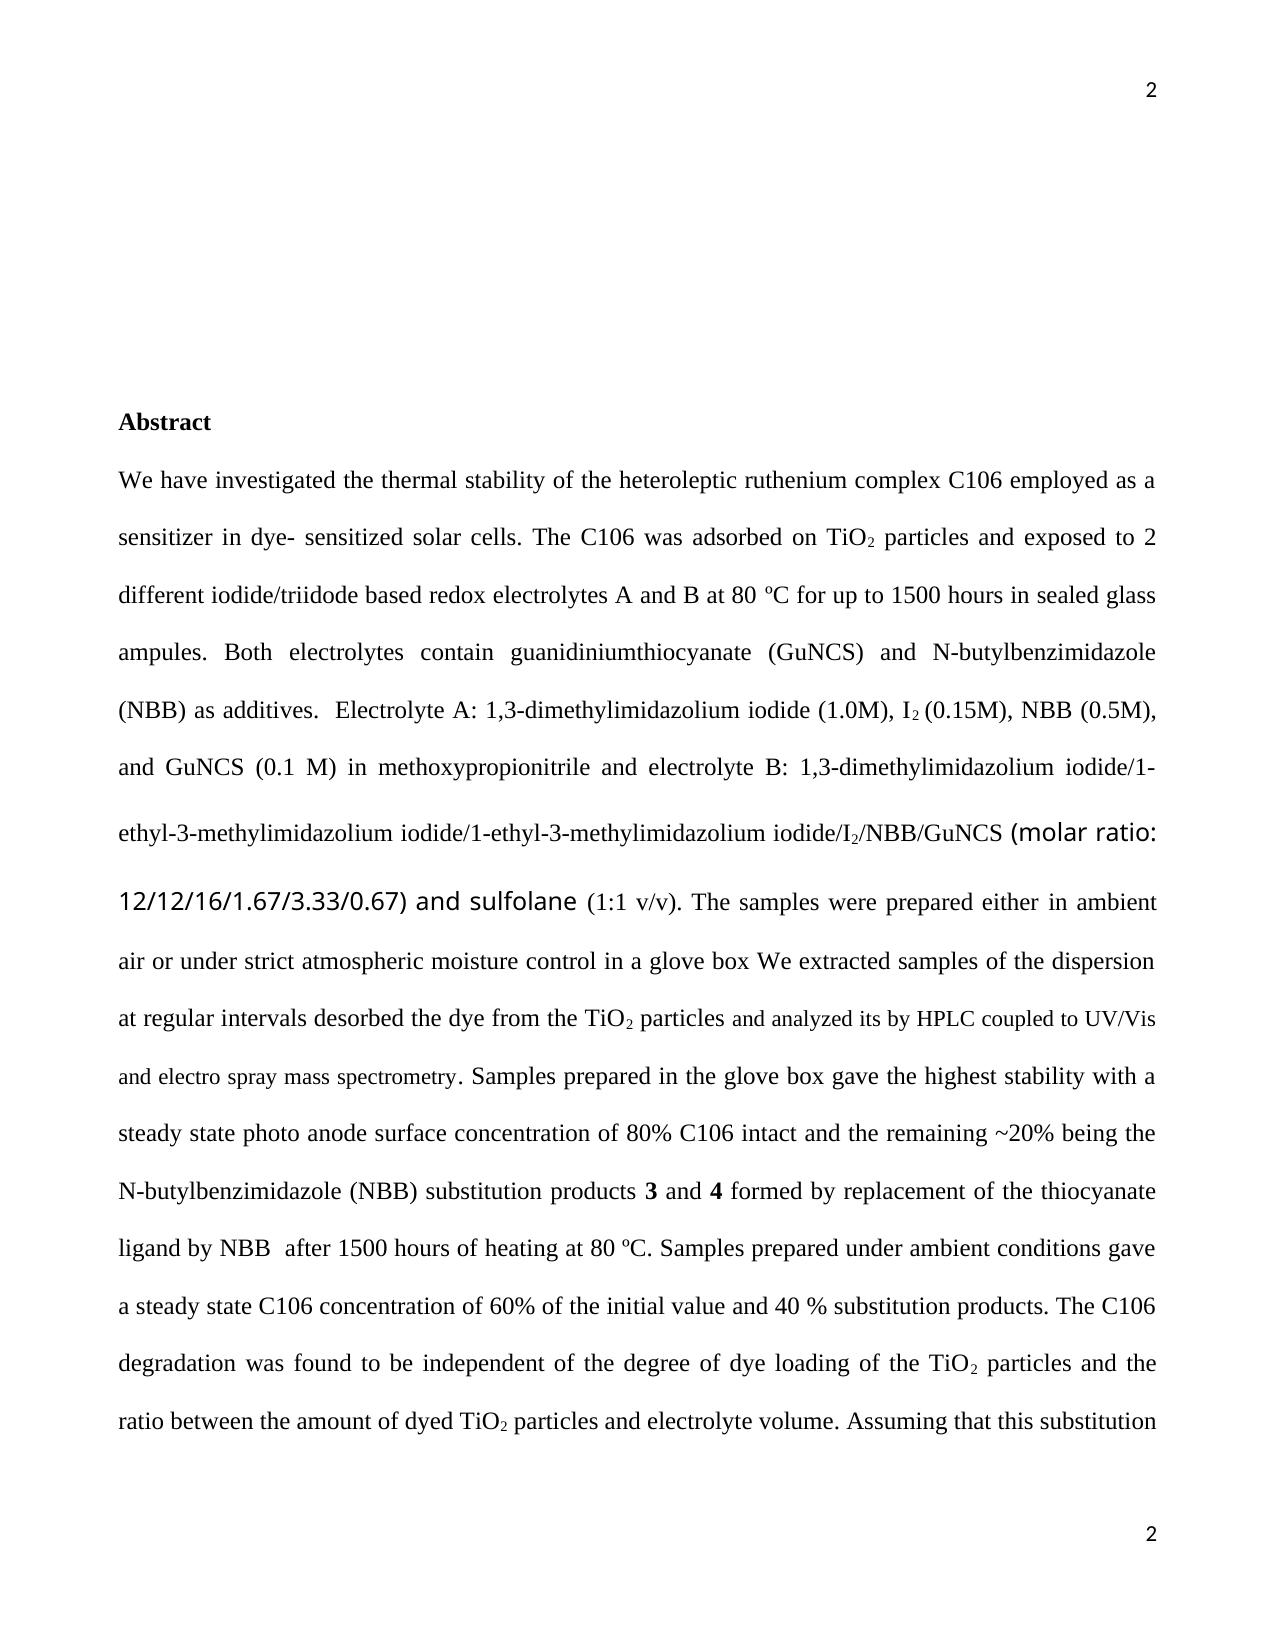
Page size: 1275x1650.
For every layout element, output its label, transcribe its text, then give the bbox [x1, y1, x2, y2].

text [118, 465, 1157, 1435]
text Abstract [118, 407, 1157, 436]
